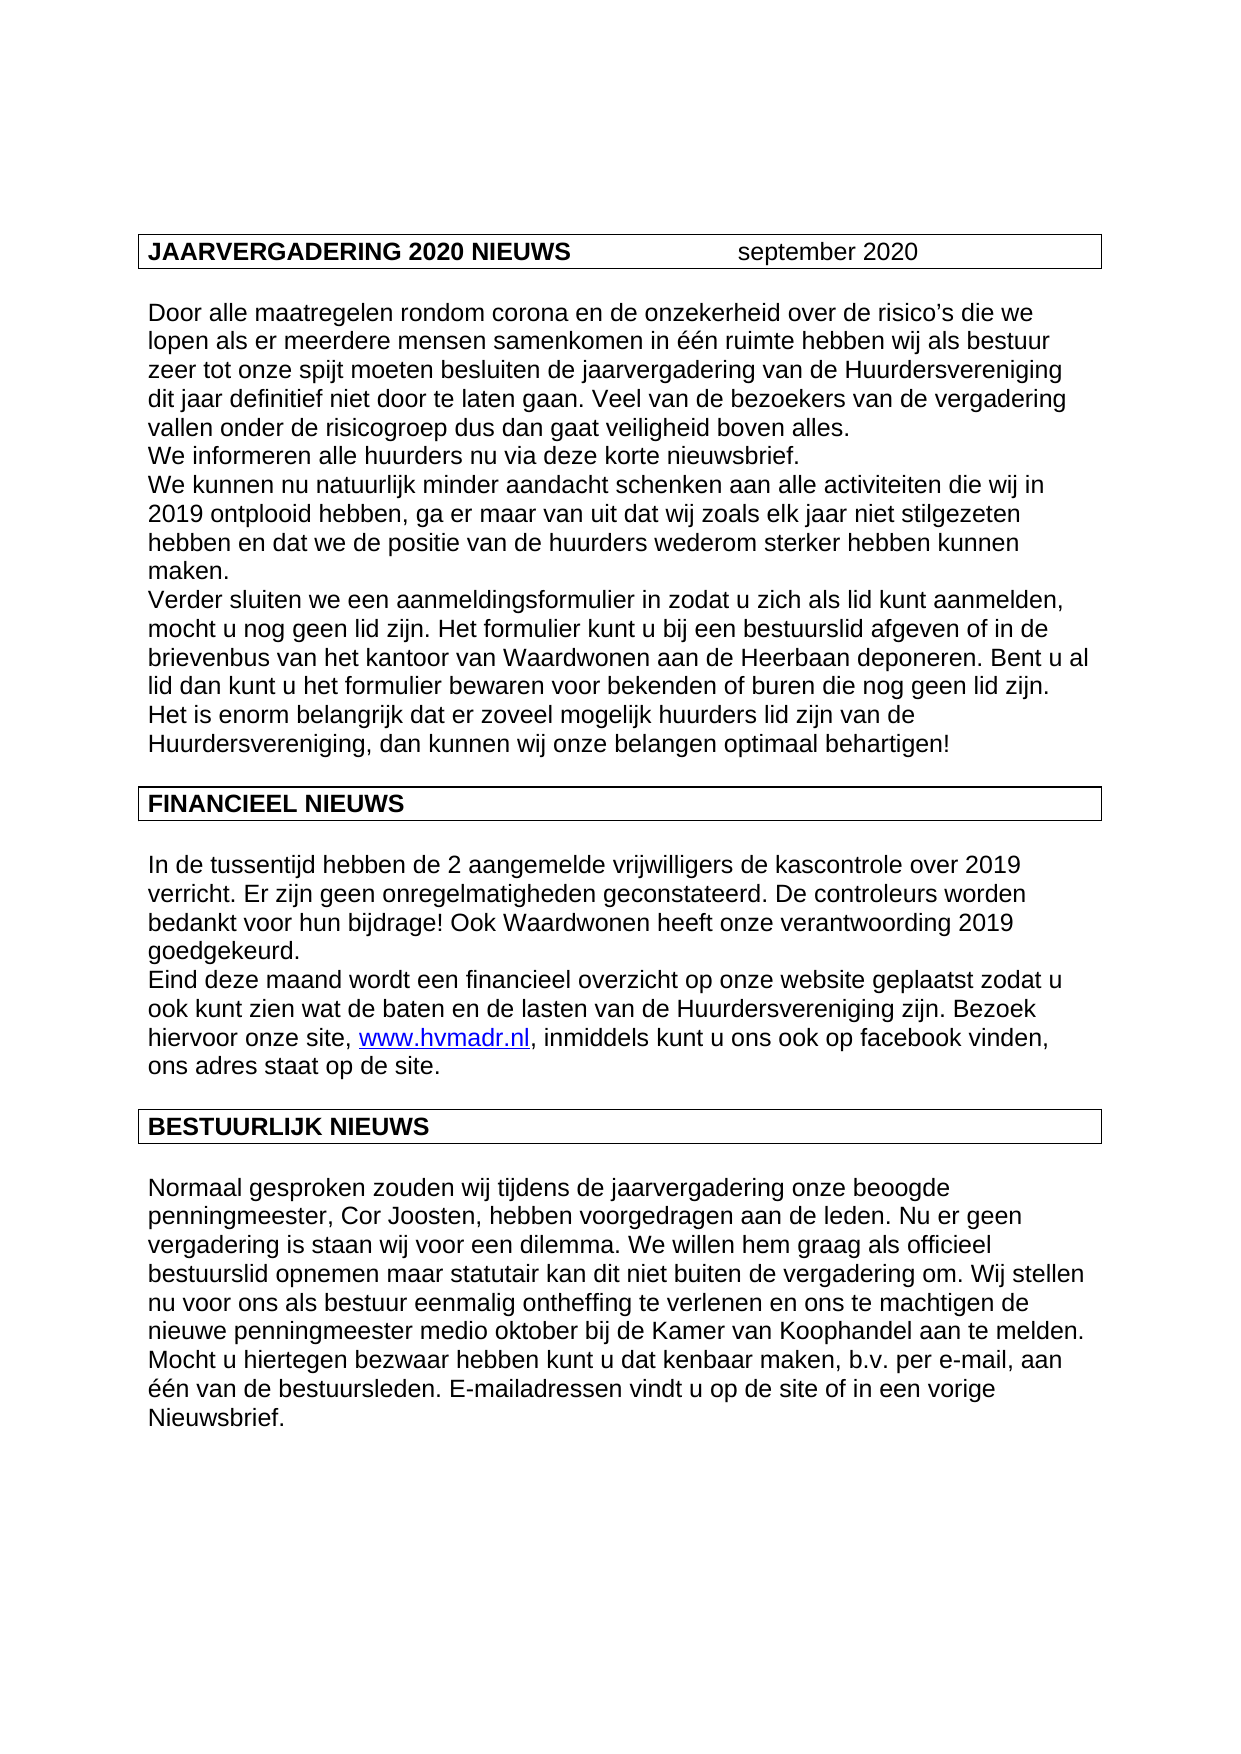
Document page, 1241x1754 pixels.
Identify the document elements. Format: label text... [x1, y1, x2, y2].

text We informeren alle huurders nu via deze korte nieuwsbrief. [148, 441, 1093, 470]
text JAARVERGADERING 2020 NIEUWS september 2020 [139, 235, 1101, 268]
text BESTUURLIJK NIEUWS [139, 1110, 1101, 1143]
text Verder sluiten we een aanmeldingsformulier in zodat u zich als lid kunt aanmelden, mocht u nog geen lid zijn. Het formulier kunt u bij een bestuurslid afgeven of in de brievenbus van het kantoor van Waardwonen aan de Heerbaan deponeren. Bent u al lid dan kunt u het formulier bewaren voor bekenden of buren die nog geen lid zijn. Het is enorm belangrijk dat er zoveel mogelijk huurders lid zijn van de Huurdersvereniging, dan kunnen wij onze belangen optimaal behartigen! [148, 585, 1093, 758]
text In de tussentijd hebben de 2 aangemelde vrijwilligers de kascontrole over 2019 verricht. Er zijn geen onregelmatigheden geconstateerd. De controleurs worden bedankt voor hun bijdrage! Ook Waardwonen heeft onze verantwoording 2019 goedgekeurd. [148, 850, 1093, 965]
text Door alle maatregelen rondom corona en de onzekerheid over de risico’s die we lopen als er meerdere mensen samenkomen in één ruimte hebben wij als bestuur zeer tot onze spijt moeten besluiten de jaarvergadering van de Huurdersvereniging dit jaar definitief niet door te laten gaan. Veel van de bezoekers van de vergadering vallen onder de risicogroep dus dan gaat veiligheid boven alles. [148, 298, 1093, 441]
text Normaal gesproken zouden wij tijdens de jaarvergadering onze beoogde penningmeester, Cor Joosten, hebben voorgedragen aan de leden. Nu er geen vergadering is staan wij voor een dilemma. We willen hem graag als officieel bestuurslid opnemen maar statutair kan dit niet buiten de vergadering om. Wij stellen nu voor ons als bestuur eenmalig ontheffing te verlenen en ons te machtigen de nieuwe penningmeester medio oktober bij de Kamer van Koophandel aan te melden. Mocht u hiertegen bezwaar hebben kunt u dat kenbaar maken, b.v. per e-mail, aan één van de bestuursleden. E-mailadressen vindt u op de site of in een vorige Nieuwsbrief. [148, 1173, 1093, 1431]
text We kunnen nu natuurlijk minder aandacht schenken aan alle activiteiten die wij in 2019 ontplooid hebben, ga er maar van uit dat wij zoals elk jaar niet stilgezeten hebben en dat we de positie van de huurders wederom sterker hebben kunnen maken. [148, 470, 1093, 585]
text Eind deze maand wordt een financieel overzicht op onze website geplaatst zodat u ook kunt zien wat de baten en de lasten van de Huurdersvereniging zijn. Bezoek hiervoor onze site, www.hvmadr.nl, inmiddels kunt u ons ook op facebook vinden, ons adres staat op de site. [148, 965, 1093, 1080]
text FINANCIEEL NIEUWS [139, 788, 1101, 820]
